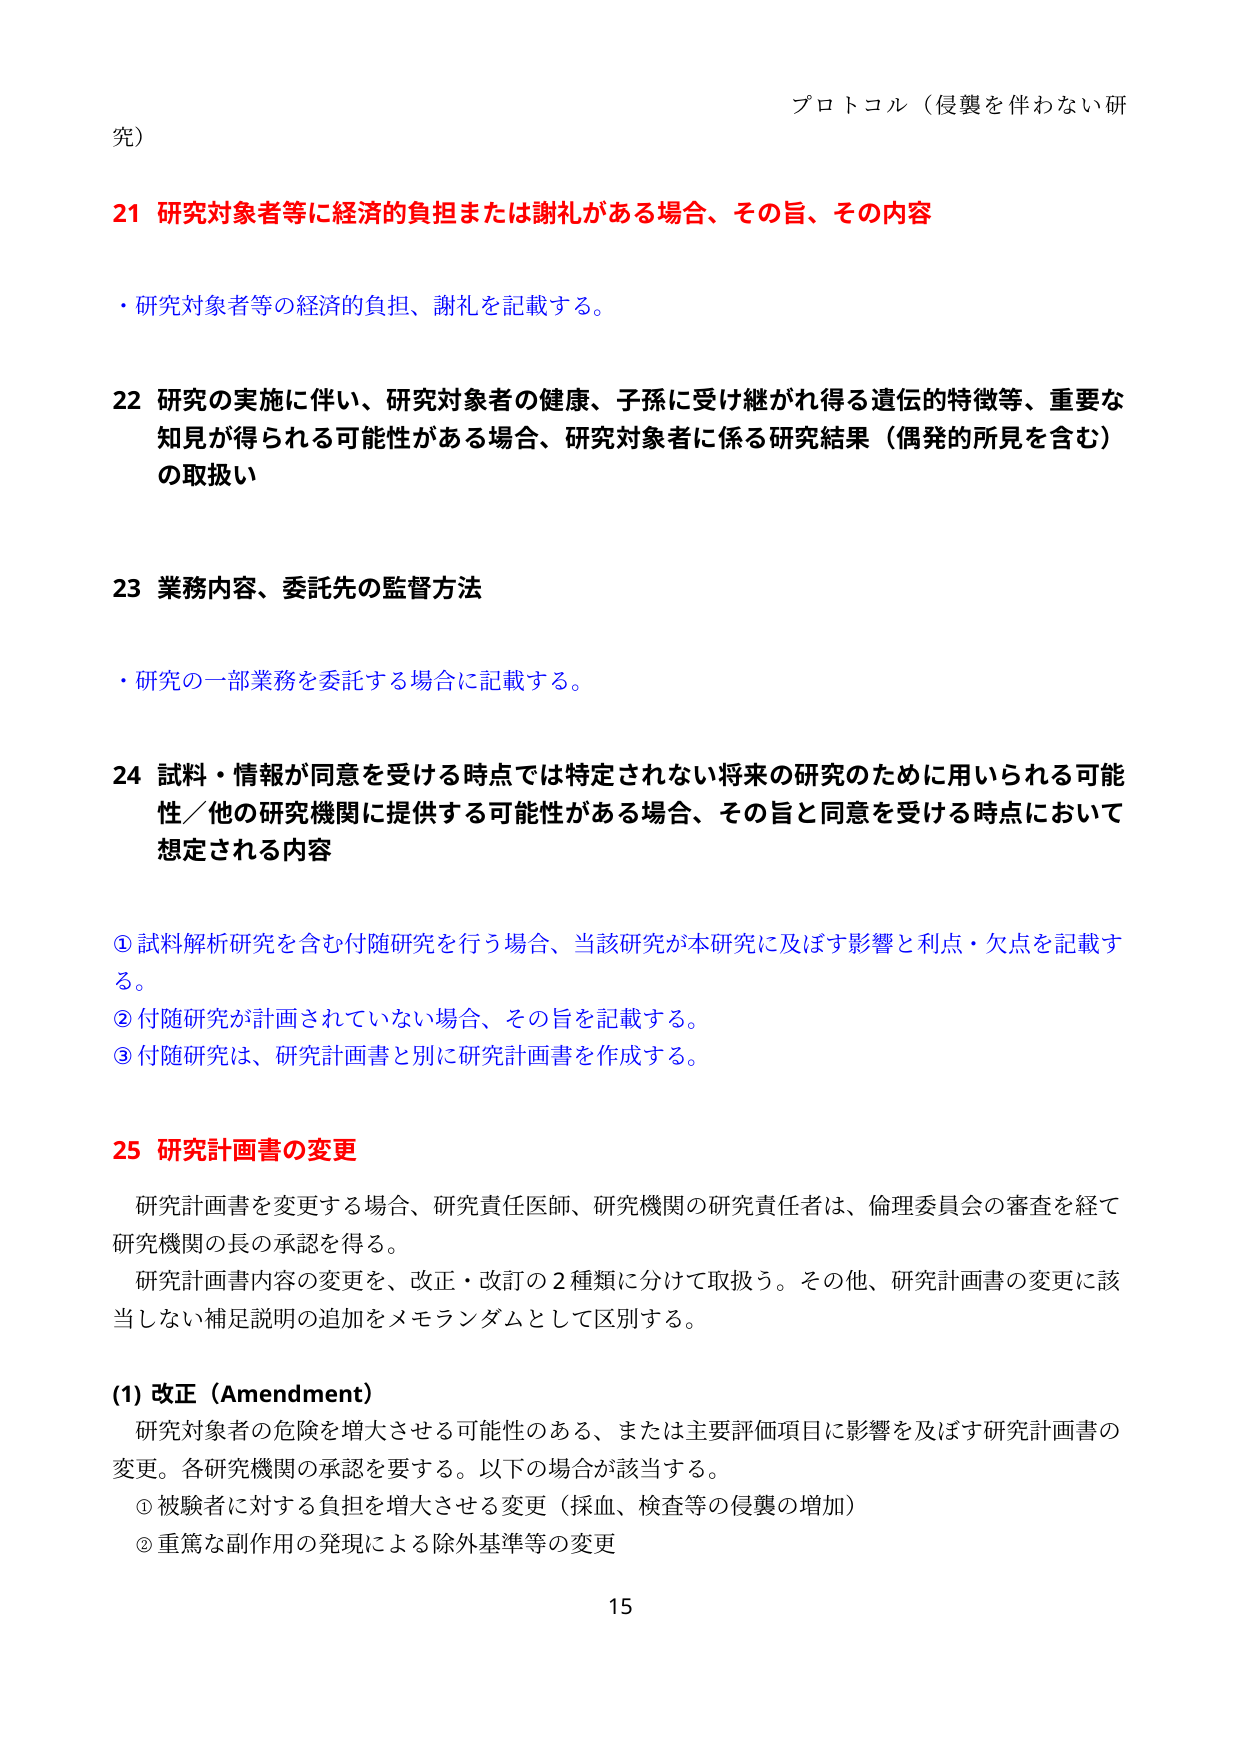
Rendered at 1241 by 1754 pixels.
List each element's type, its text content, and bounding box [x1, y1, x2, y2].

text 研究計画書を変更する場合、研究責任医師、研究機関の研究責任者は、倫理委員会の審査を経て研究機関の長の承認を得る。 [112, 1186, 1128, 1261]
list 試料・情報が同意を受ける時点では特定されない将来の研究のために用いられる可能性／他の研究機関に提供する可能性がある場合、その旨と同意を受ける時点において想定される内容 [112, 755, 1128, 867]
text ①試料解析研究を含む付随研究を行う場合、当該研究が本研究に及ぼす影響と利点・欠点を記載する。 [112, 924, 1128, 999]
text ②付随研究が計画されていない場合、その旨を記載する。 [112, 999, 1128, 1036]
list 改正（Amendment） [112, 1374, 1128, 1411]
list 研究計画書の変更 [112, 1130, 1128, 1167]
text ・研究対象者等の経済的負担、謝礼を記載する。 [112, 286, 1128, 324]
text ③付随研究は、研究計画書と別に研究計画書を作成する。 [112, 1036, 1128, 1074]
text 研究計画書内容の変更を、改正・改訂の2種類に分けて取扱う。その他、研究計画書の変更に該当しない補足説明の追加をメモランダムとして区別する。 [112, 1261, 1128, 1336]
list 研究対象者等に経済的負担または謝礼がある場合、その旨、その内容 [112, 192, 1128, 230]
text 研究対象者の危険を増大させる可能性のある、または主要評価項目に影響を及ぼす研究計画書の変更。各研究機関の承認を要する。以下の場合が該当する。 [112, 1411, 1128, 1486]
list 業務内容、委託先の監督方法 [112, 567, 1128, 605]
text ・研究の一部業務を委託する場合に記載する。 [112, 661, 1128, 699]
text ①被験者に対する負担を増大させる変更（採血、検査等の侵襲の増加） [112, 1486, 1128, 1524]
text ②重篤な副作用の発現による除外基準等の変更 [112, 1524, 1128, 1561]
list 研究の実施に伴い、研究対象者の健康、子孫に受け継がれ得る遺伝的特徴等、重要な知見が得られる可能性がある場合、研究対象者に係る研究結果（偶発的所見を含む）の取扱い [112, 380, 1128, 492]
